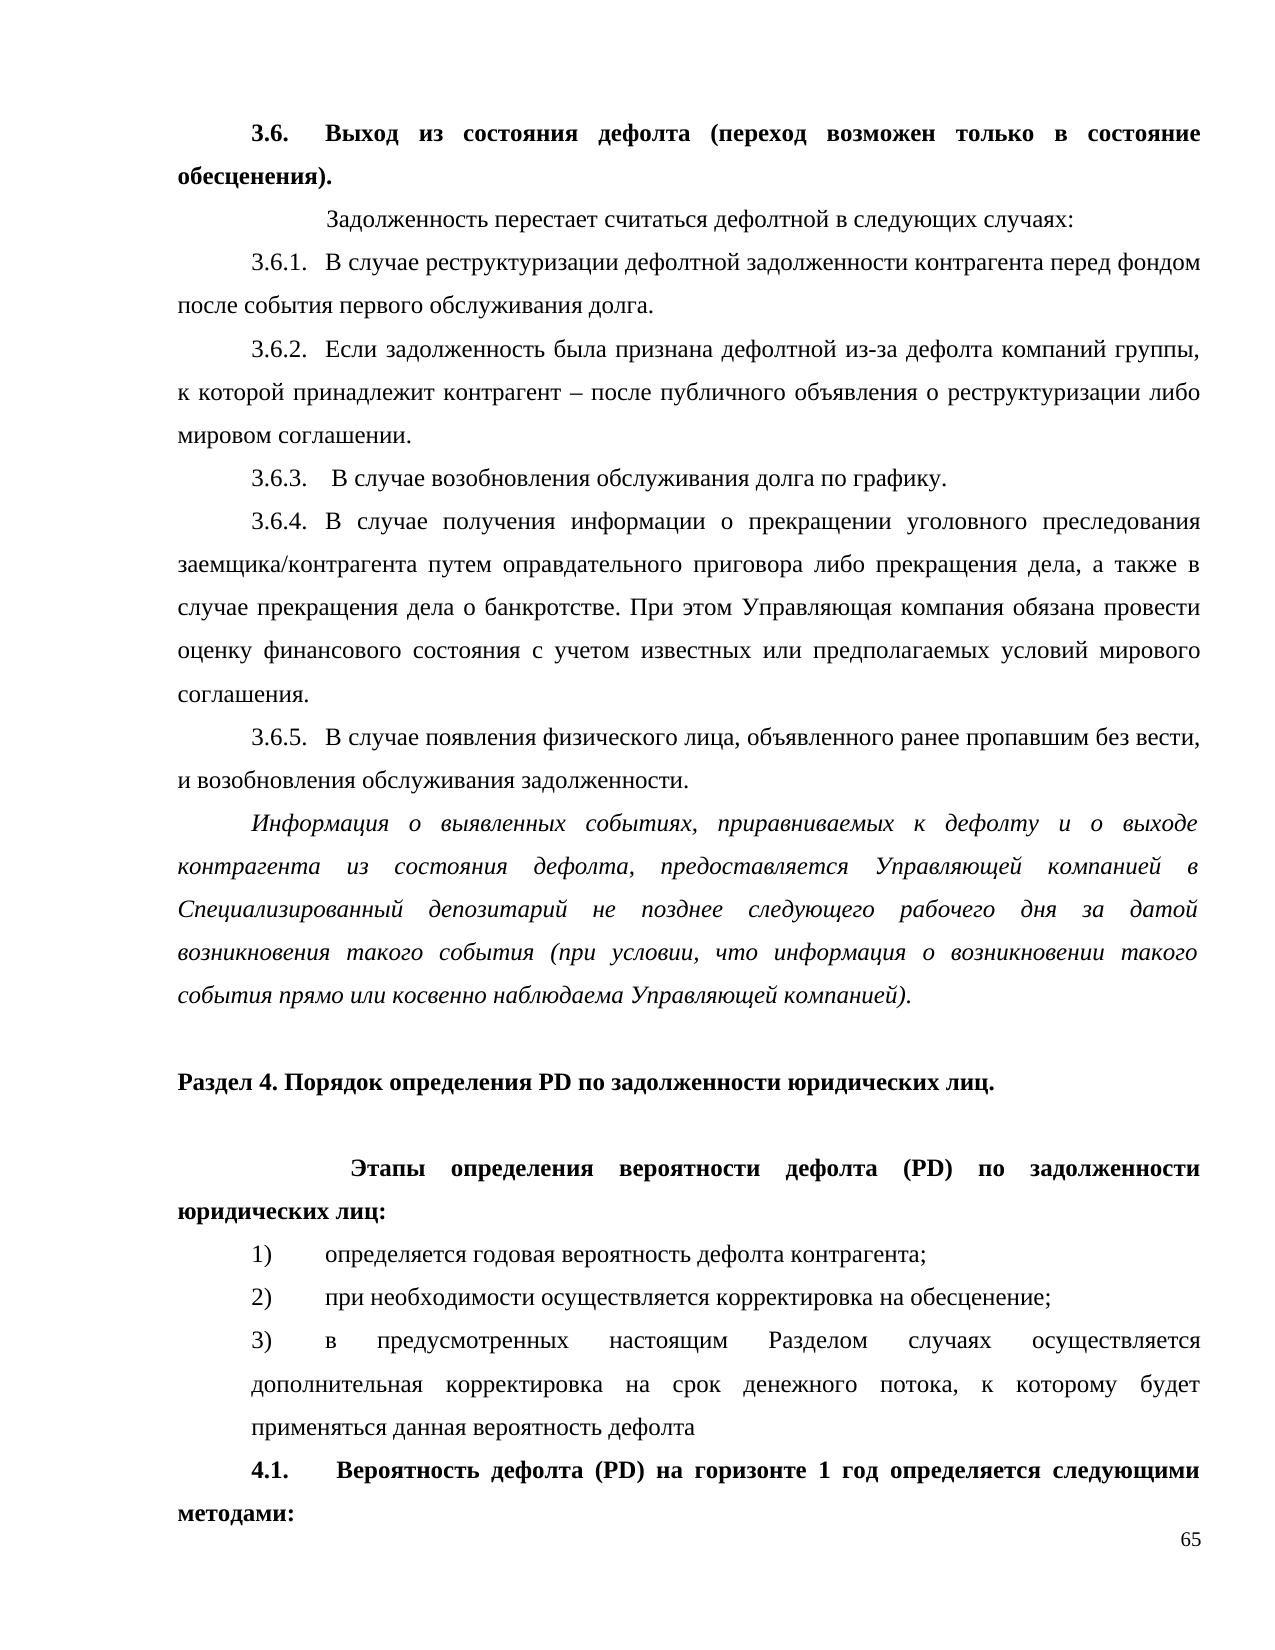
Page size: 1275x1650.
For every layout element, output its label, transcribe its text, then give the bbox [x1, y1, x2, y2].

list Этапы определения вероятности дефолта (PD) по задолженности юридических лиц: [177, 1153, 1201, 1225]
list В случае возобновления обслуживания долга по графику. [177, 463, 1201, 492]
list Выход из состояния дефолта (переход возможен только в состояние обесценения). [177, 118, 1201, 190]
list Если задолженность была признана дефолтной из-за дефолта компаний группы, к которой принадлежит контрагент – после публичного объявления о реструктуризации либо мировом соглашении. [177, 334, 1201, 449]
text Задолженность перестает считаться дефолтной в следующих случаях: [252, 204, 1201, 233]
list при необходимости осуществляется корректировка на обесценение; [251, 1282, 1201, 1311]
text Информация о выявленных событиях, приравниваемых к дефолту и о выходе контрагента из состояния дефолта, предоставляется Управляющей компанией в Специализированный депозитарий не позднее следующего рабочего дня за датой возникновения такого события (при условии, что информация о возникновении такого события прямо или косвенно наблюдаема Управляющей компанией). [177, 808, 1201, 1009]
list определяется годовая вероятность дефолта контрагента; [251, 1239, 1201, 1268]
list В случае появления физического лица, объявленного ранее пропавшим без вести, и возобновления обслуживания задолженности. [177, 722, 1201, 794]
list Раздел 4. Порядок определения PD по задолженности юридических лиц. [177, 1067, 1201, 1096]
list в предусмотренных настоящим Разделом случаях осуществляется дополнительная корректировка на срок денежного потока, к которому будет применяться данная вероятность дефолта [251, 1326, 1201, 1441]
list В случае реструктуризации дефолтной задолженности контрагента перед фондом после события первого обслуживания долга. [177, 247, 1201, 319]
list Вероятность дефолта (PD) на горизонте 1 год определяется следующими методами: [177, 1455, 1201, 1527]
list В случае получения информации о прекращении уголовного преследования заемщика/контрагента путем оправдательного приговора либо прекращения дела, а также в случае прекращения дела о банкротстве. При этом Управляющая компания обязана провести оценку финансового состояния с учетом известных или предполагаемых условий мирового соглашения. [177, 506, 1201, 707]
